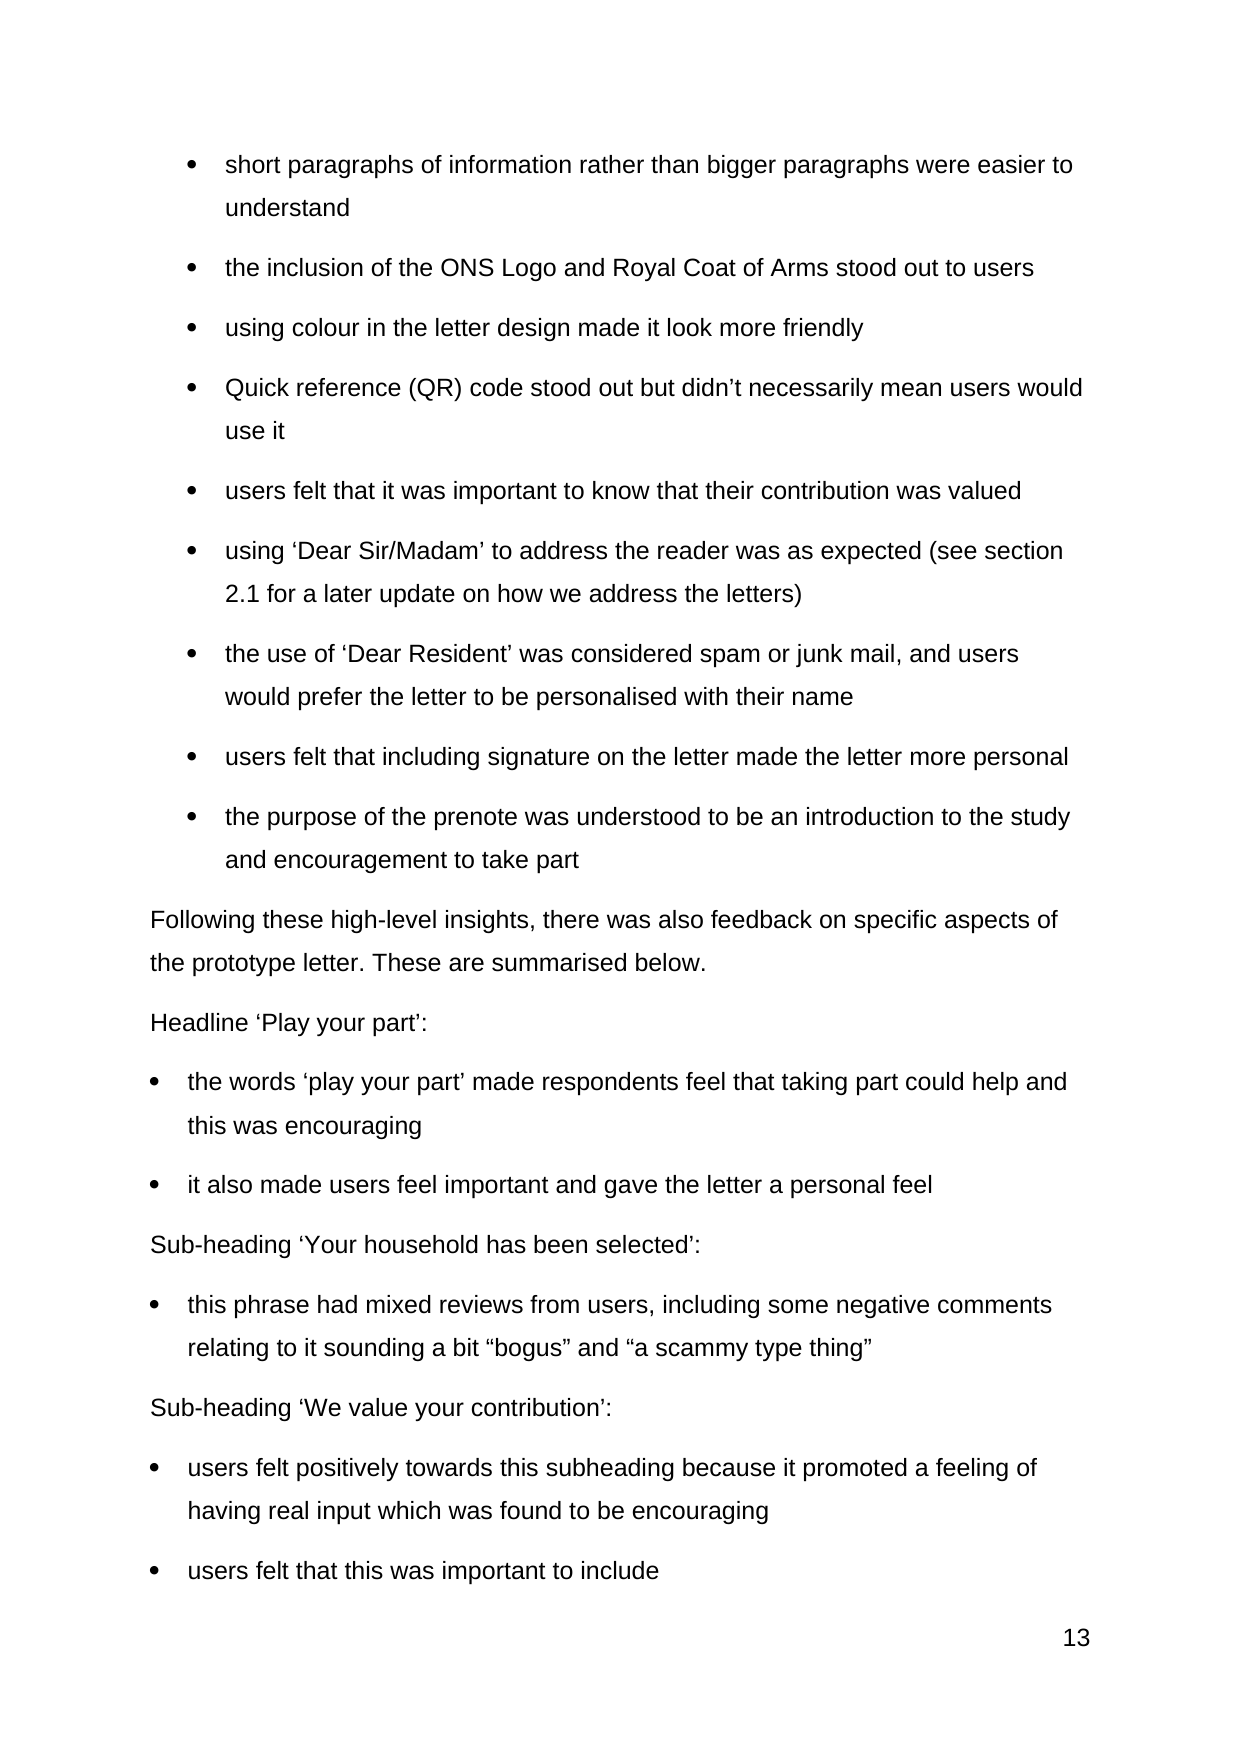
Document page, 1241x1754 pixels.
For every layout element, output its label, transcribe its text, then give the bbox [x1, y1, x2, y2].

list the use of ‘Dear Resident’ was considered spam or junk mail, and users would prefer the letter to be personalised with their name [187, 639, 1090, 711]
list users felt that this was important to include [150, 1556, 1090, 1585]
text Headline ‘Play your part’: [150, 1008, 1090, 1036]
list it also made users feel important and gave the letter a personal feel [150, 1170, 1090, 1199]
list users felt that it was important to know that their contribution was valued [187, 476, 1090, 505]
list short paragraphs of information rather than bigger paragraphs were easier to understand [187, 150, 1090, 222]
text Sub-heading ‘Your household has been selected’: [150, 1230, 1090, 1259]
list the purpose of the prenote was understood to be an introduction to the study and encouragement to take part [187, 802, 1090, 874]
list using colour in the letter design made it look more friendly [187, 313, 1090, 342]
text Following these high-level insights, there was also feedback on specific aspects of the prototype letter. These are summarised below. [150, 905, 1090, 977]
list using ‘Dear Sir/Madam’ to address the reader was as expected (see section 2.1 for a later update on how we address the letters) [187, 536, 1090, 608]
list this phrase had mixed reviews from users, including some negative comments relating to it sounding a bit “bogus” and “a scammy type thing” [150, 1290, 1090, 1362]
list the inclusion of the ONS Logo and Royal Coat of Arms stood out to users [187, 253, 1090, 282]
list the words ‘play your part’ made respondents feel that taking part could help and this was encouraging [150, 1067, 1090, 1139]
text Sub-heading ‘We value your contribution’: [150, 1393, 1090, 1422]
list users felt that including signature on the letter made the letter more personal [187, 742, 1090, 771]
list users felt positively towards this subheading because it promoted a feeling of having real input which was found to be encouraging [150, 1453, 1090, 1525]
list Quick reference (QR) code stood out but didn’t necessarily mean users would use it [187, 373, 1090, 445]
